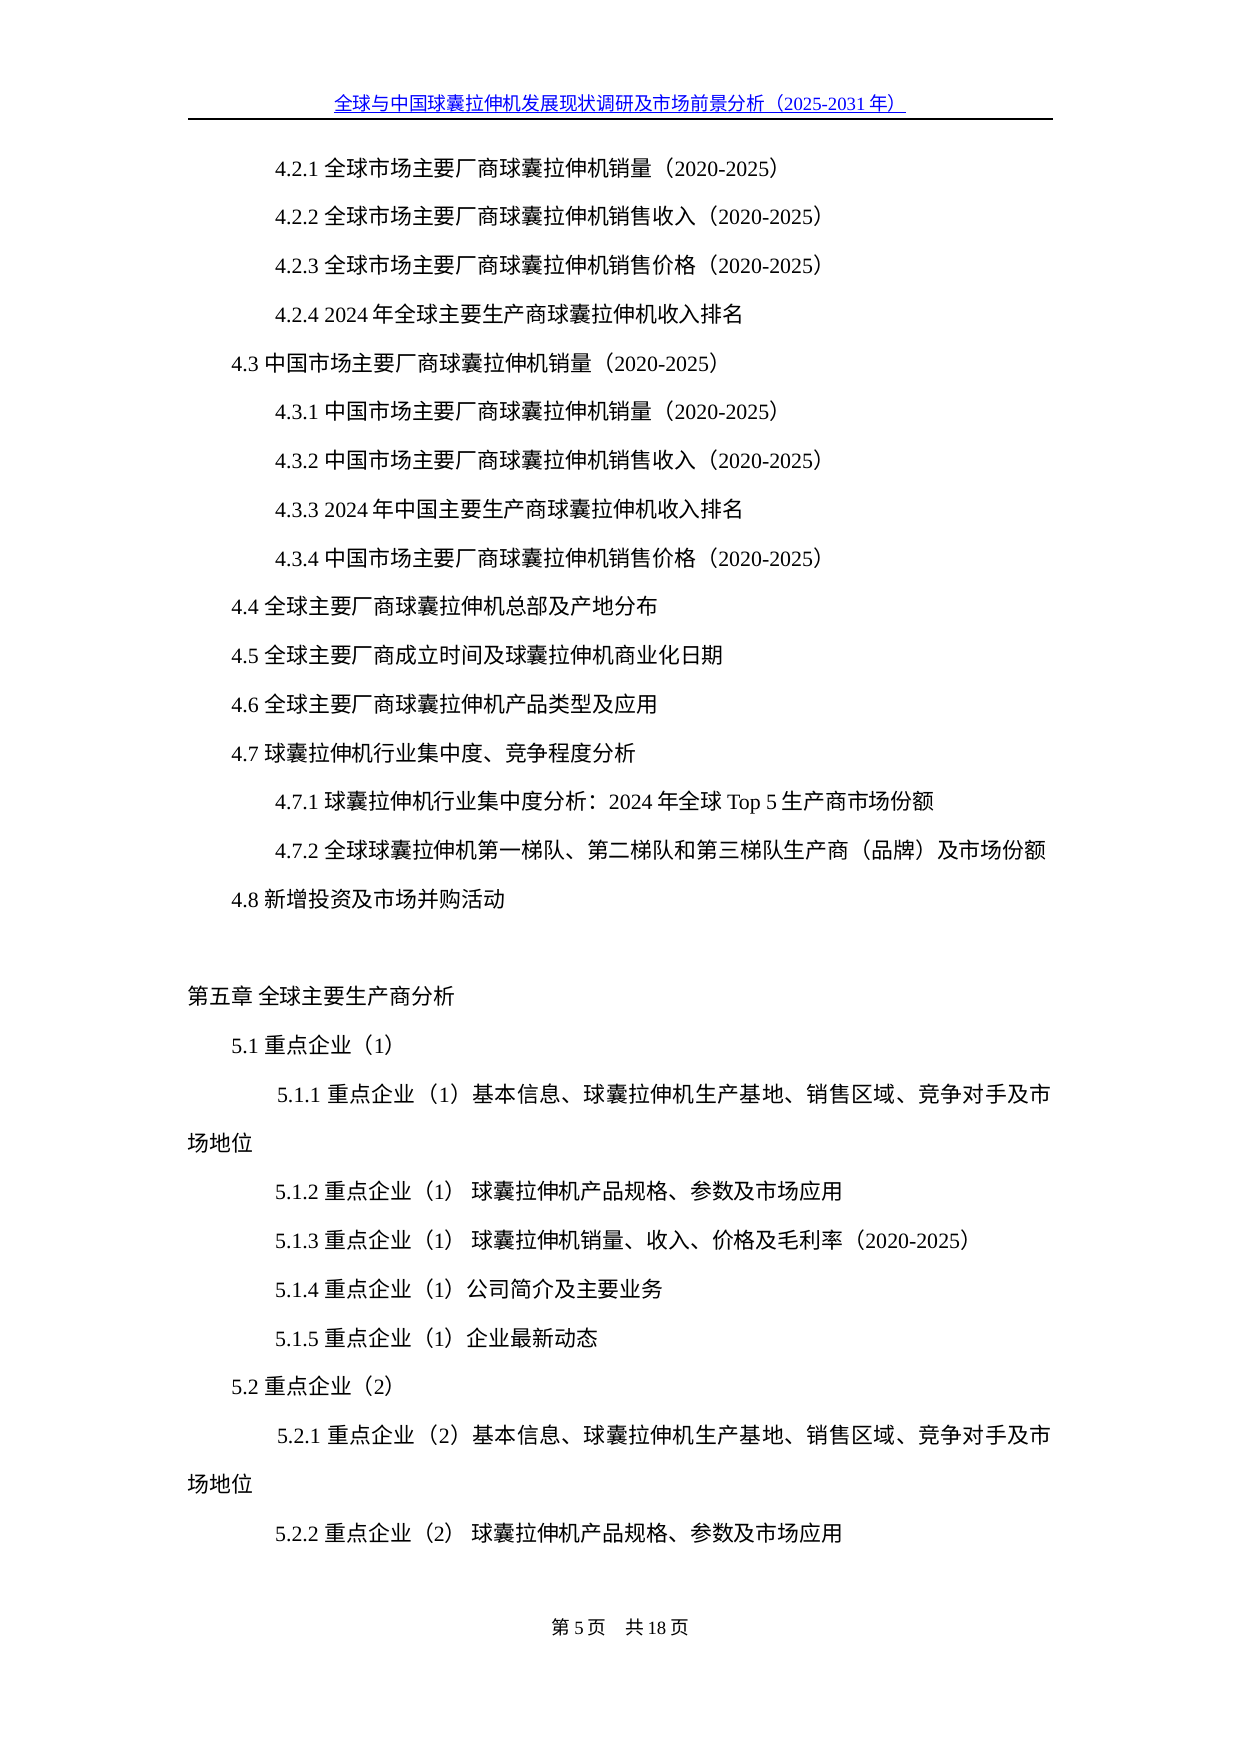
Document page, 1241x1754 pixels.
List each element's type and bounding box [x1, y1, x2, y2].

text [187, 150, 1053, 1548]
